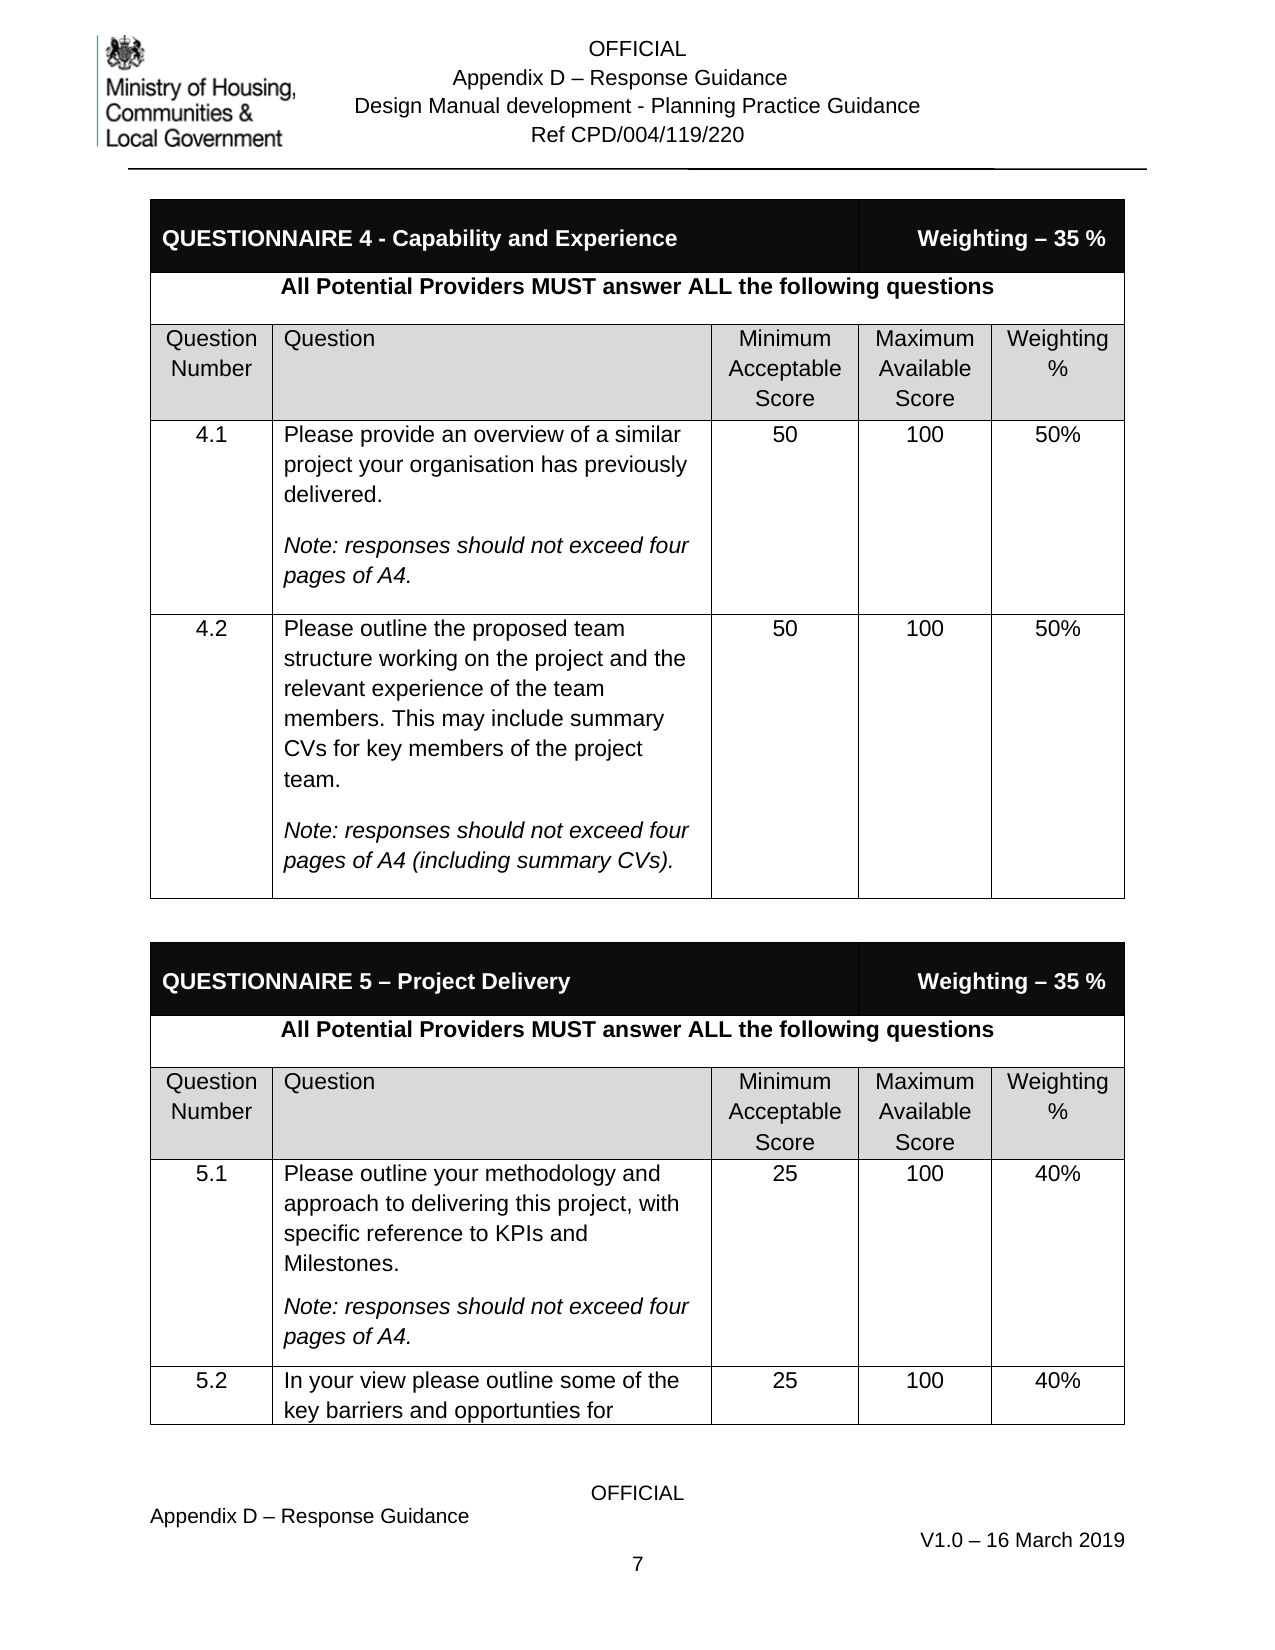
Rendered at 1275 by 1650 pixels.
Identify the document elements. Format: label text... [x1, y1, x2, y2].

table_cell Please provide an overview of a similar project your organisation has previously delivered. Note: responses should not exceed four pages of A4. [273, 421, 711, 613]
table_cell 4.1 [151, 421, 272, 613]
picture [96, 35, 296, 147]
table_cell 4.2 [151, 615, 272, 898]
table_cell Maximum Available Score [859, 325, 991, 420]
table_cell Question [273, 325, 711, 420]
table_cell 40% [992, 1367, 1124, 1423]
table_cell 100 [859, 1367, 991, 1423]
table_cell Please outline the proposed team structure working on the project and the relevant experience of the team members. This may include summary CVs for key members of the project team. Note: responses should not exceed four pages of A4 (including summary CVs). [273, 615, 711, 898]
table_header Weighting – 35 % [859, 200, 1124, 272]
table_cell Weighting % [992, 1068, 1124, 1159]
table_cell 100 [859, 1160, 991, 1366]
table_cell Please outline your methodology and approach to delivering this project, with specific reference to KPIs and Milestones. Note: responses should not exceed four pages of A4. [273, 1160, 711, 1366]
table_cell Question Number [151, 1068, 272, 1159]
table_cell Question Number [151, 325, 272, 420]
table_cell Minimum Acceptable Score [712, 1068, 858, 1159]
table_cell Maximum Available Score [859, 1068, 991, 1159]
table_cell 50 [712, 615, 858, 898]
table_cell Minimum Acceptable Score [712, 325, 858, 420]
table_cell 5.1 [151, 1160, 272, 1366]
table_cell 100 [859, 421, 991, 613]
table_cell Weighting % [992, 325, 1124, 420]
table_cell Question [273, 1068, 711, 1159]
table_cell 100 [859, 615, 991, 898]
table_cell All Potential Providers MUST answer ALL the following questions [151, 1016, 1124, 1067]
table_cell 25 [712, 1160, 858, 1366]
table_header QUESTIONNAIRE 4 - Capability and Experience [151, 200, 858, 272]
table_cell 40% [992, 1160, 1124, 1366]
table_cell 25 [712, 1367, 858, 1423]
table_header Weighting – 35 % [859, 943, 1124, 1015]
table_cell 50% [992, 421, 1124, 613]
table_cell 50 [712, 421, 858, 613]
table_cell 50% [992, 615, 1124, 898]
table_header QUESTIONNAIRE 5 – Project Delivery [151, 943, 858, 1015]
table_cell 5.2 [151, 1367, 272, 1423]
table_cell All Potential Providers MUST answer ALL the following questions [151, 273, 1124, 324]
